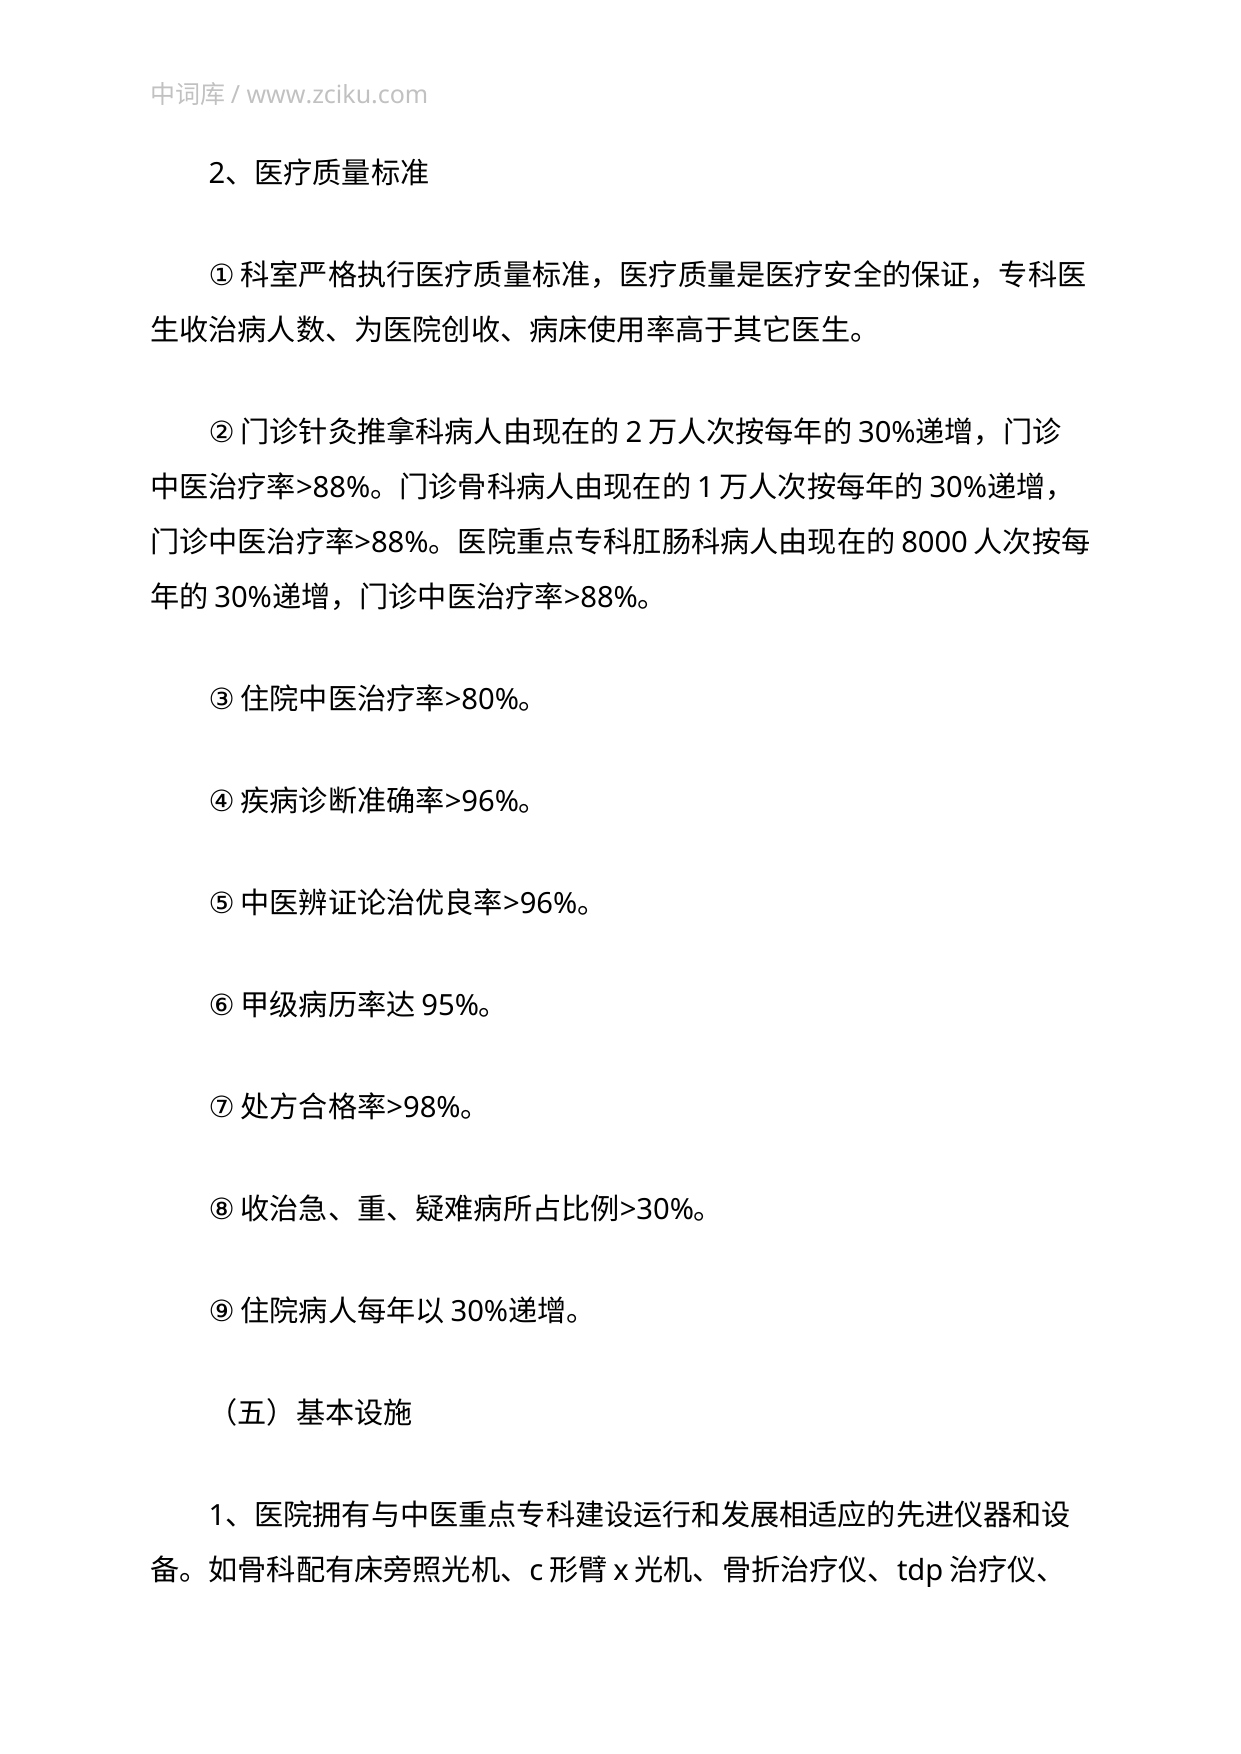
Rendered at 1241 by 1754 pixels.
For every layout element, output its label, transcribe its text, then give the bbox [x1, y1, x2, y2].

text （五）基本设施 [150, 1389, 1090, 1432]
text ①科室严格执行医疗质量标准，医疗质量是医疗安全的保证，专科医生收治病人数、为医院创收、病床使用率高于其它医生。 [150, 252, 1090, 349]
text ⑥甲级病历率达95%。 [150, 982, 1090, 1024]
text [150, 1491, 1090, 1589]
text ⑨住院病人每年以30%递增。 [150, 1288, 1090, 1330]
text ⑤中医辨证论治优良率>96%。 [150, 880, 1090, 922]
text ④疾病诊断准确率>96%。 [150, 778, 1090, 820]
text ②门诊针灸推拿科病人由现在的2万人次按每年的30%递增，门诊中医治疗率>88%。门诊骨科病人由现在的1万人次按每年的30%递增，门诊中医治疗率>88%。医院重点专科肛肠科病人由现在的8000人次按每年的30%递增，门诊中医治疗率>88%。 [150, 409, 1090, 616]
text ⑦处方合格率>98%。 [150, 1084, 1090, 1126]
text ③住院中医治疗率>80%。 [150, 676, 1090, 718]
text ⑧收治急、重、疑难病所占比例>30%。 [150, 1186, 1090, 1228]
text 2、医疗质量标准 [150, 150, 1090, 192]
